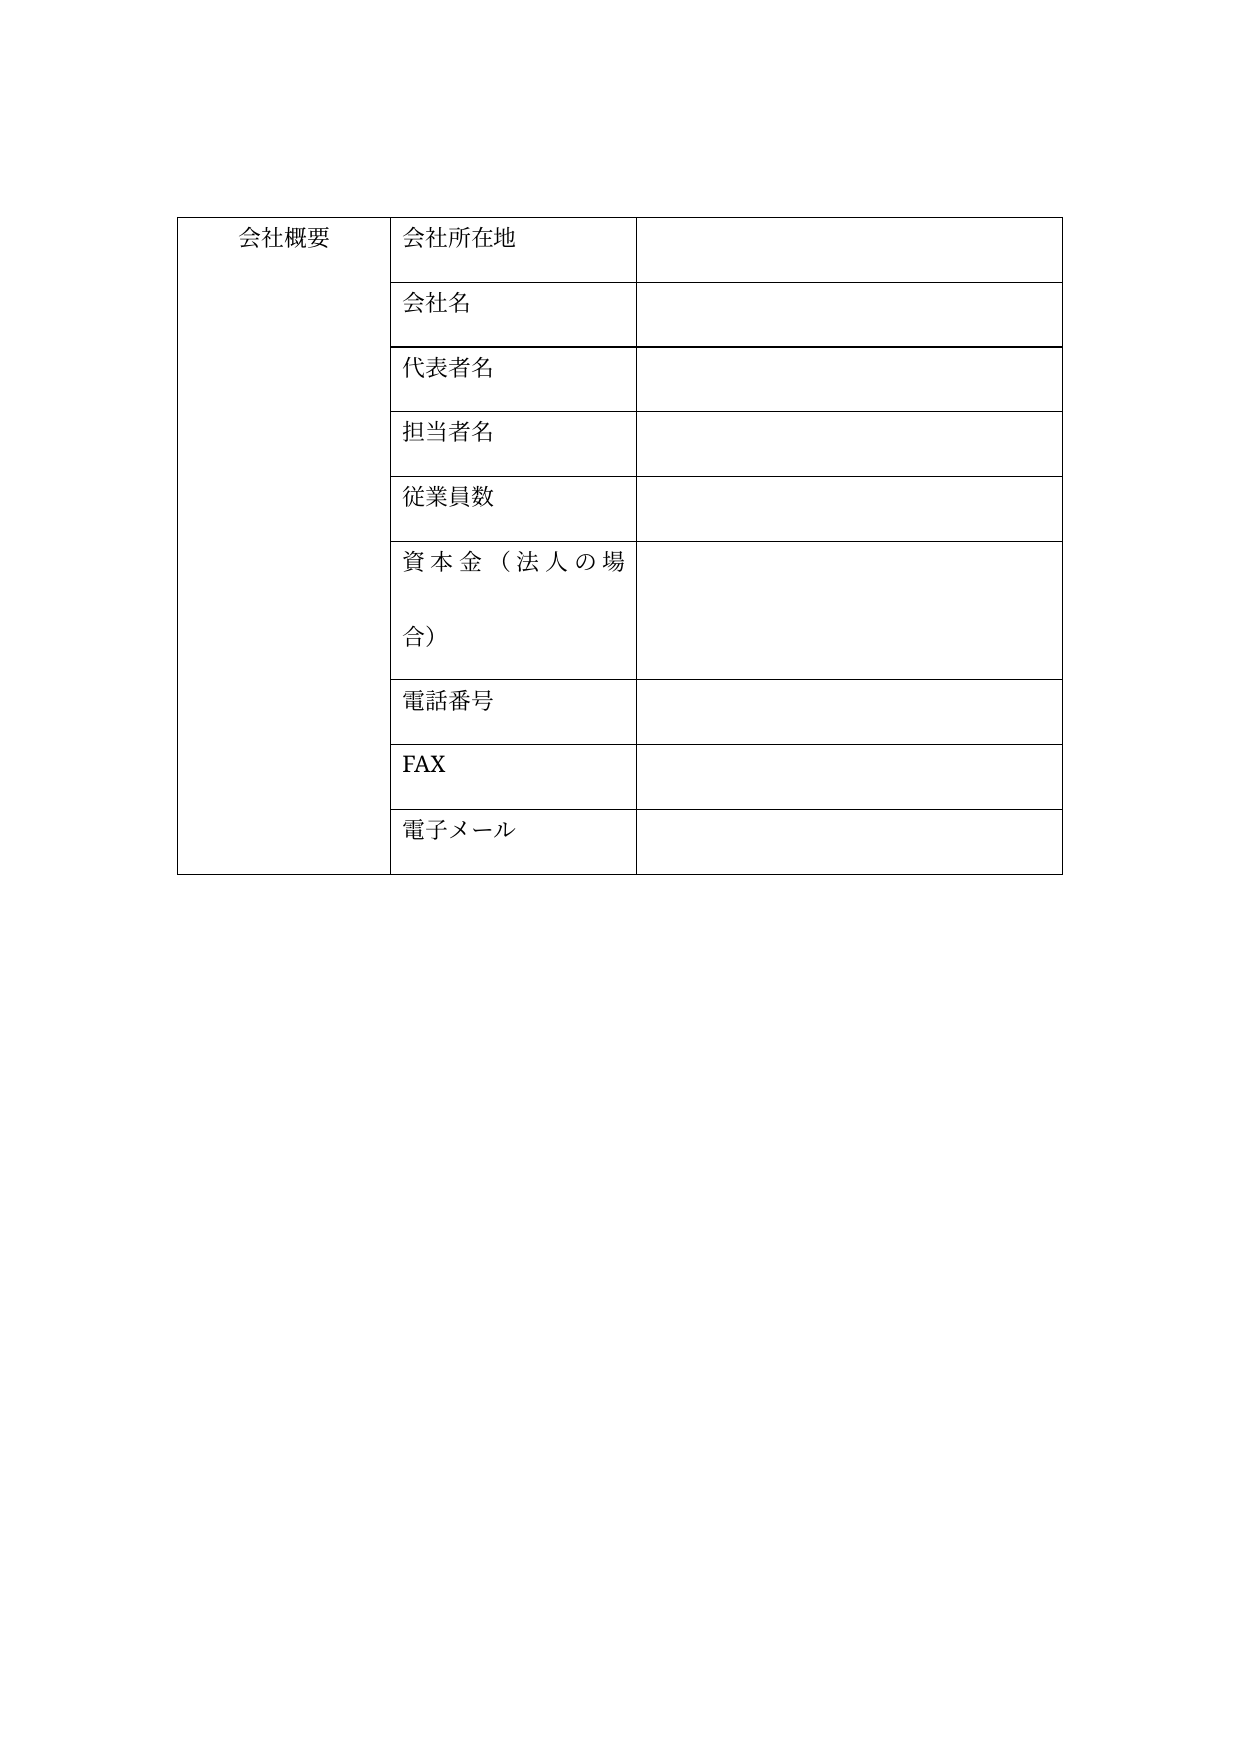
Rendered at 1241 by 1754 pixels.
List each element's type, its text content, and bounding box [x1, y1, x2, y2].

table_cell 担当者名 [391, 412, 636, 476]
table_cell [637, 680, 1062, 744]
table_cell [637, 477, 1062, 541]
table_cell [637, 745, 1062, 809]
table_cell [637, 810, 1062, 874]
table_cell FAX [391, 745, 636, 809]
table_cell [637, 542, 1062, 679]
table_header 会社所在地 [391, 218, 636, 282]
table_cell 電子メール [391, 810, 636, 874]
table_header [637, 218, 1062, 282]
table_cell [637, 348, 1062, 411]
table_cell 電話番号 [391, 680, 636, 744]
table_cell [637, 283, 1062, 346]
table_cell 資本金（法人の場合） [391, 542, 636, 679]
table_cell 代表者名 [391, 348, 636, 411]
table_cell 従業員数 [391, 477, 636, 541]
table_cell [637, 412, 1062, 476]
table_cell 会社名 [391, 283, 636, 346]
table_header 会社概要 [178, 218, 390, 874]
